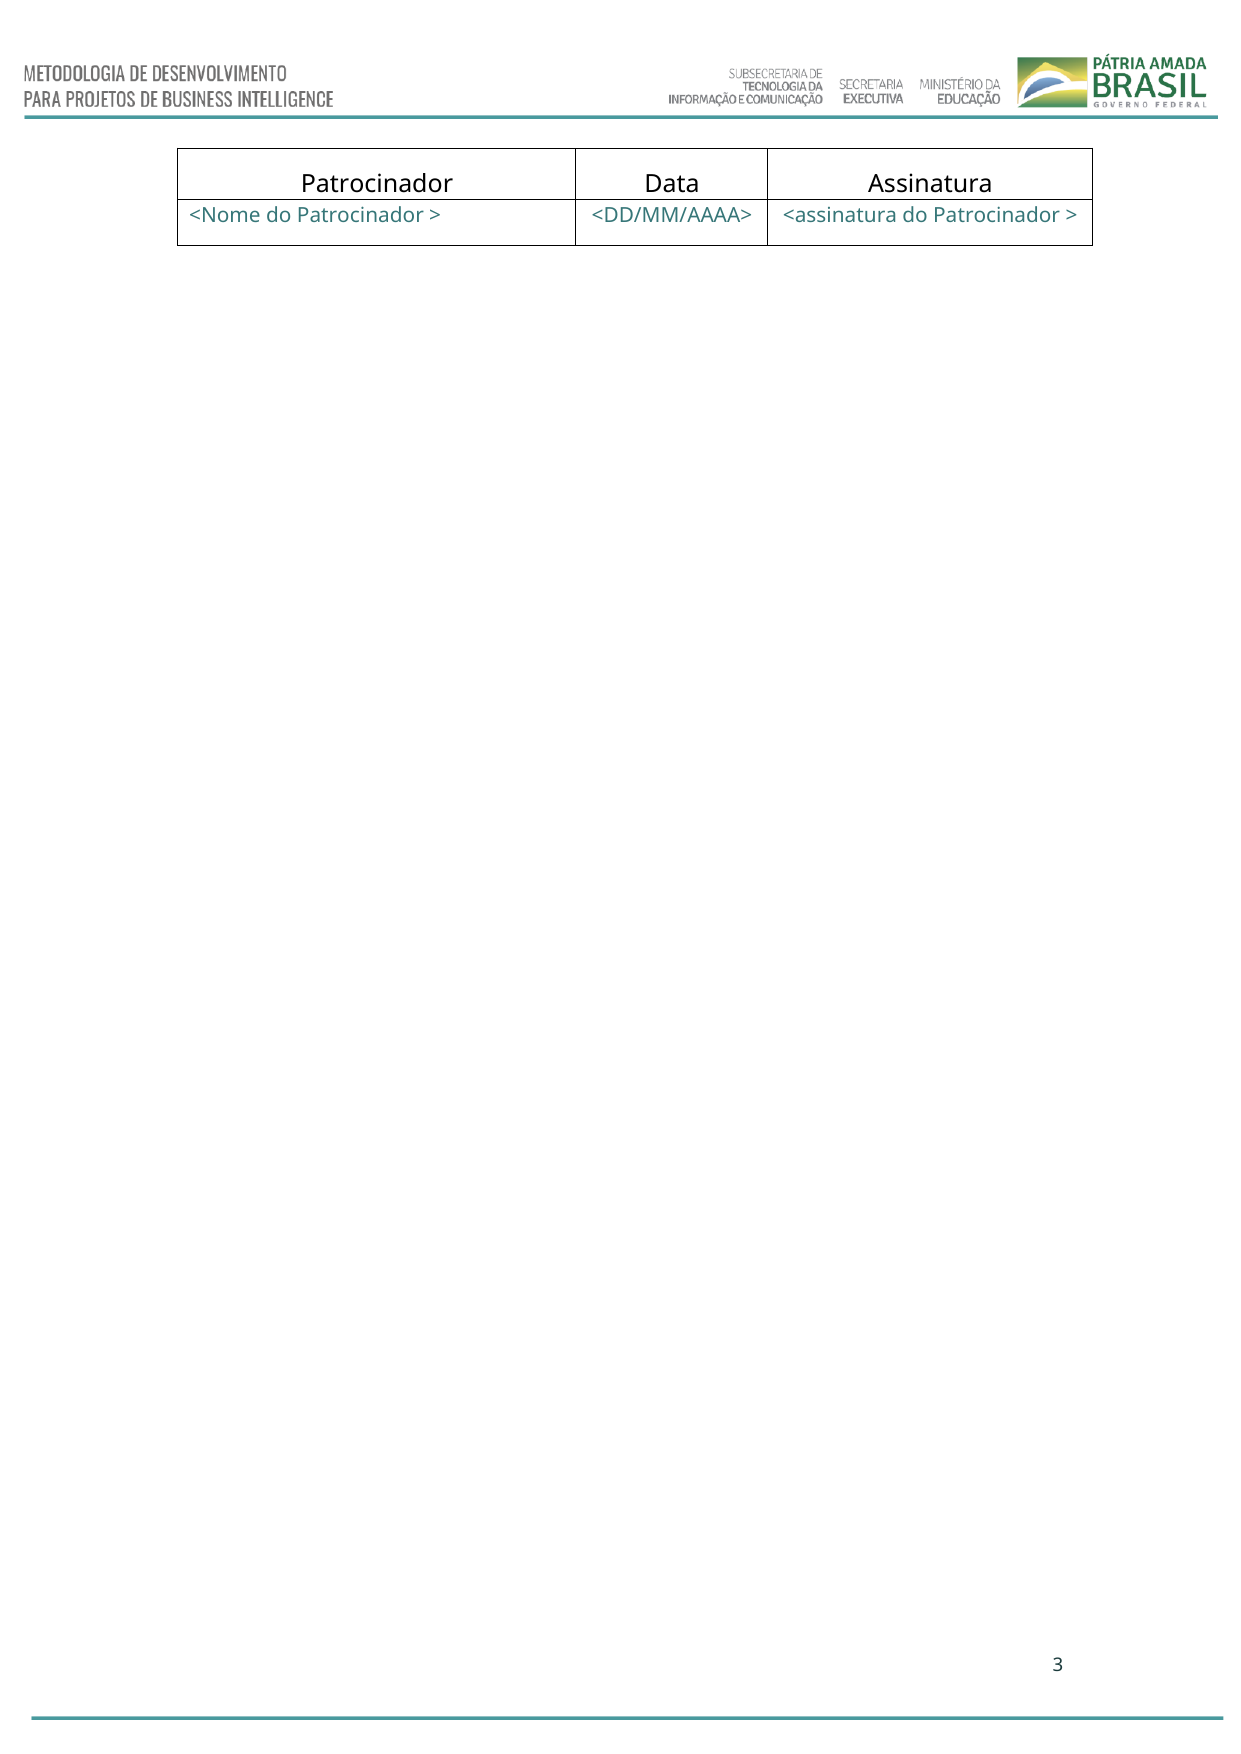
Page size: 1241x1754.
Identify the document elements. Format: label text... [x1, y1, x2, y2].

table_cell Assinatura [768, 149, 1092, 199]
picture [23, 50, 1218, 119]
table_cell Data [576, 149, 767, 199]
table_cell <Nome do Patrocinador > [178, 200, 575, 245]
table_cell Patrocinador [178, 149, 575, 199]
table_cell <assinatura do Patrocinador > [768, 200, 1092, 245]
picture [30, 1711, 1224, 1720]
table_cell <DD/MM/AAAA> [576, 200, 767, 245]
